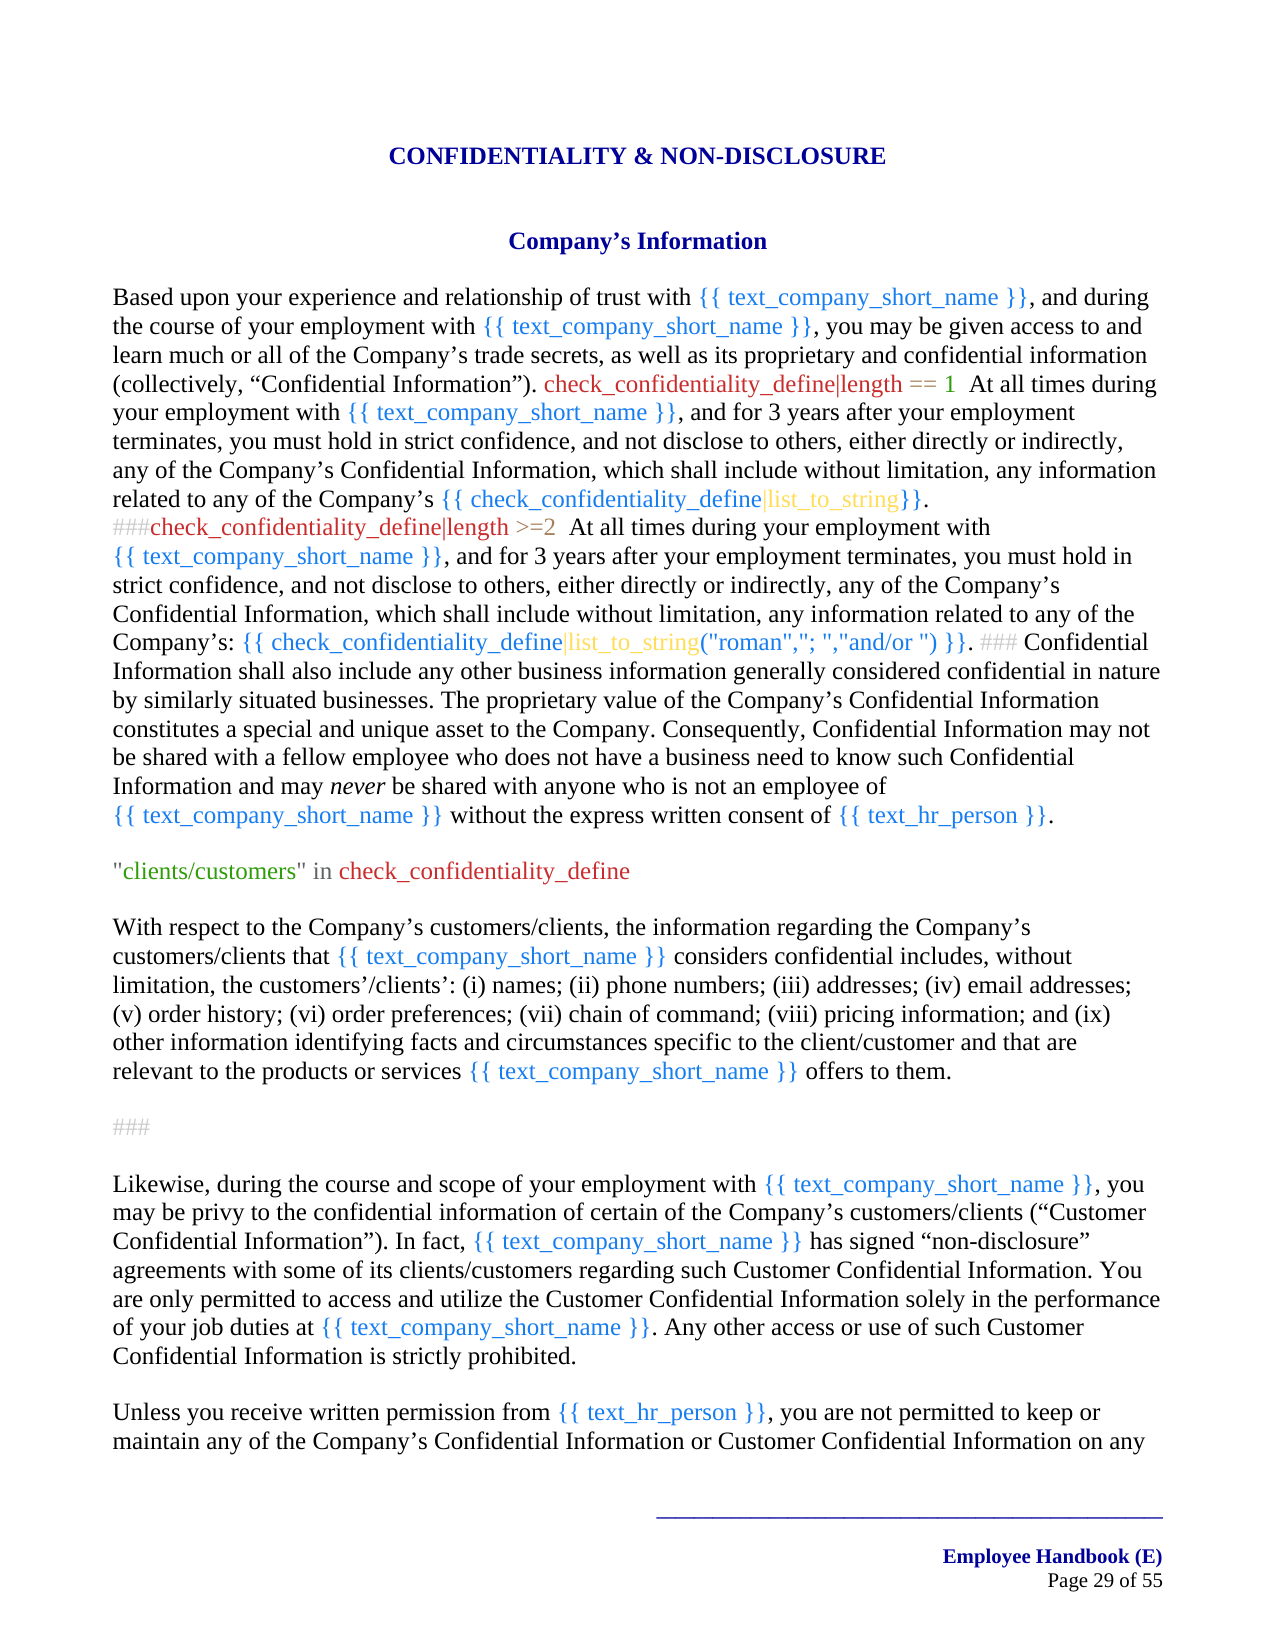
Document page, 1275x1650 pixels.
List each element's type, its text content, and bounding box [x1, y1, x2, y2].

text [112, 1397, 1162, 1455]
text With respect to the Company’s customers/clients, the information regarding the Company’s customers/clients that considers confidential includes, without limitation, the customers’/clients’: (i) names; (ii) phone numbers; (iii) addresses; (iv) email addresses; (v) order history; (vi) order preferences; (vii) chain of command; (viii) pricing information; and (ix) other information identifying facts and circumstances specific to the client/customer and that are relevant to the products or services offers to them. [112, 912, 1162, 1085]
text Likewise, during the course and scope of your employment with , you may be privy to the confidential information of certain of the Company’s customers/clients (“Customer Confidential Information”). In fact, has signed “non-disclosure” agreements with some of its clients/customers regarding such Customer Confidential Information. You are only permitted to access and utilize the Customer Confidential Information solely in the performance of your job duties at . Any other access or use of such Customer Confidential Information is strictly prohibited. [112, 1169, 1162, 1370]
subtitle Company’s Information [112, 197, 1162, 255]
subtitle CONFIDENTIALITY & NON-DISCLOSURE [112, 112, 1162, 170]
text Based upon your experience and relationship of trust with , and during the course of your employment with , you may be given access to and learn much or all of the Company’s trade secrets, as well as its proprietary and confidential information (collectively, “Confidential Information”). At all times during your employment with , and for 3 years after your employment terminates, you must hold in strict confidence, and not disclose to others, either directly or indirectly, any of the Company’s Confidential Information, which shall include without limitation, any information related to any of the Company’s . At all times during your employment with , and for 3 years after your employment terminates, you must hold in strict confidence, and not disclose to others, either directly or indirectly, any of the Company’s Confidential Information, which shall include without limitation, any information related to any of the Company’s: . Confidential Information shall also include any other business information generally considered confidential in nature by similarly situated businesses. The proprietary value of the Company’s Confidential Information constitutes a special and unique asset to the Company. Consequently, Confidential Information may not be shared with a fellow employee who does not have a business need to know such Confidential Information and may never be shared with anyone who is not an employee of without the express written consent of . [112, 282, 1162, 829]
